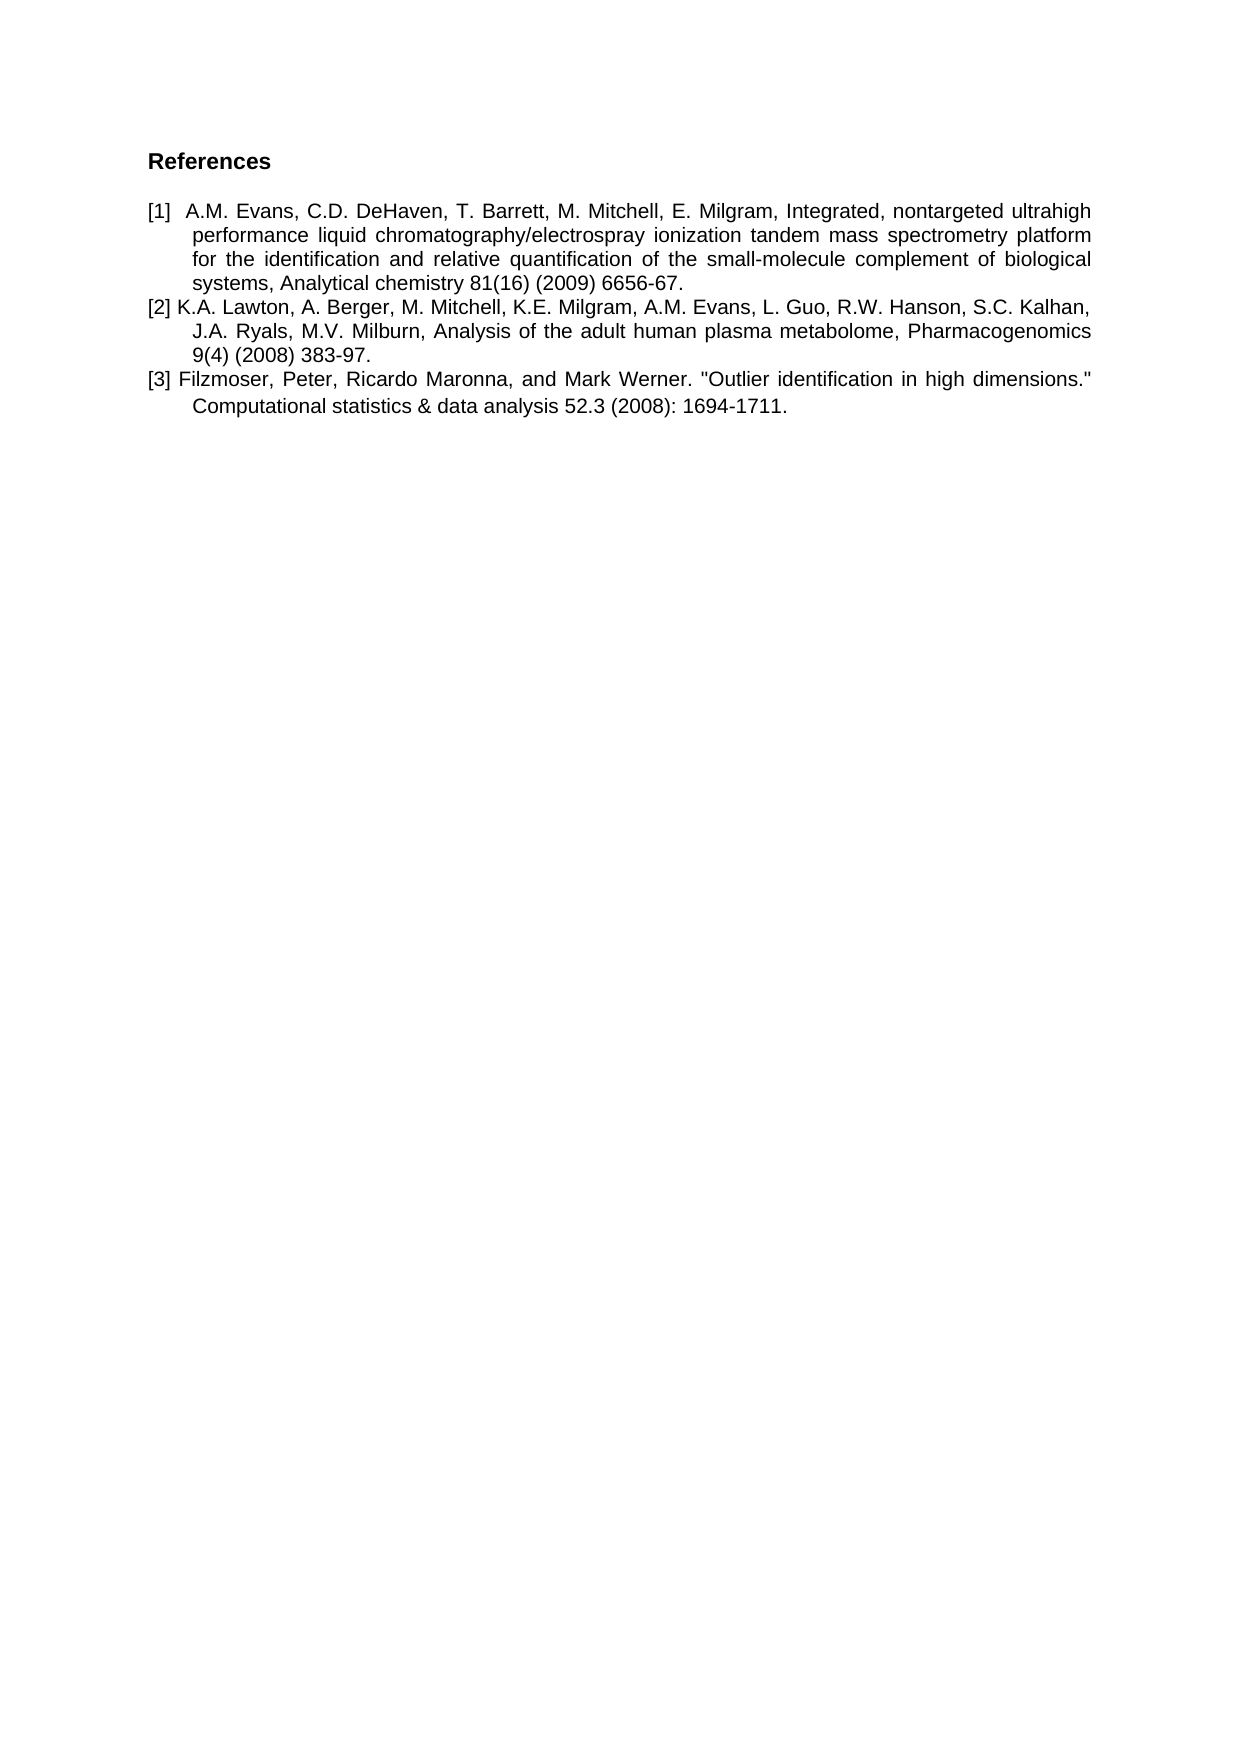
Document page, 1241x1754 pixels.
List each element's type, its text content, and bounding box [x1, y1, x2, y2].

text [2] K.A. Lawton, A. Berger, M. Mitchell, K.E. Milgram, A.M. Evans, L. Guo, R.W. Hanson, S.C. Kalhan, J.A. Ryals, M.V. Milburn, Analysis of the adult human plasma metabolome, Pharmacogenomics 9(4) (2008) 383-97. [148, 294, 1093, 366]
text [3] Filzmoser, Peter, Ricardo Maronna, and Mark Werner. "Outlier identification in high dimensions." Computational statistics & data analysis 52.3 (2008): 1694-1711. [148, 366, 1093, 418]
text [1] A.M. Evans, C.D. DeHaven, T. Barrett, M. Mitchell, E. Milgram, Integrated, nontargeted ultrahigh performance liquid chromatography/electrospray ionization tandem mass spectrometry platform for the identification and relative quantification of the small-molecule complement of biological systems, Analytical chemistry 81(16) (2009) 6656-67. [148, 199, 1093, 294]
text References [148, 148, 1093, 174]
